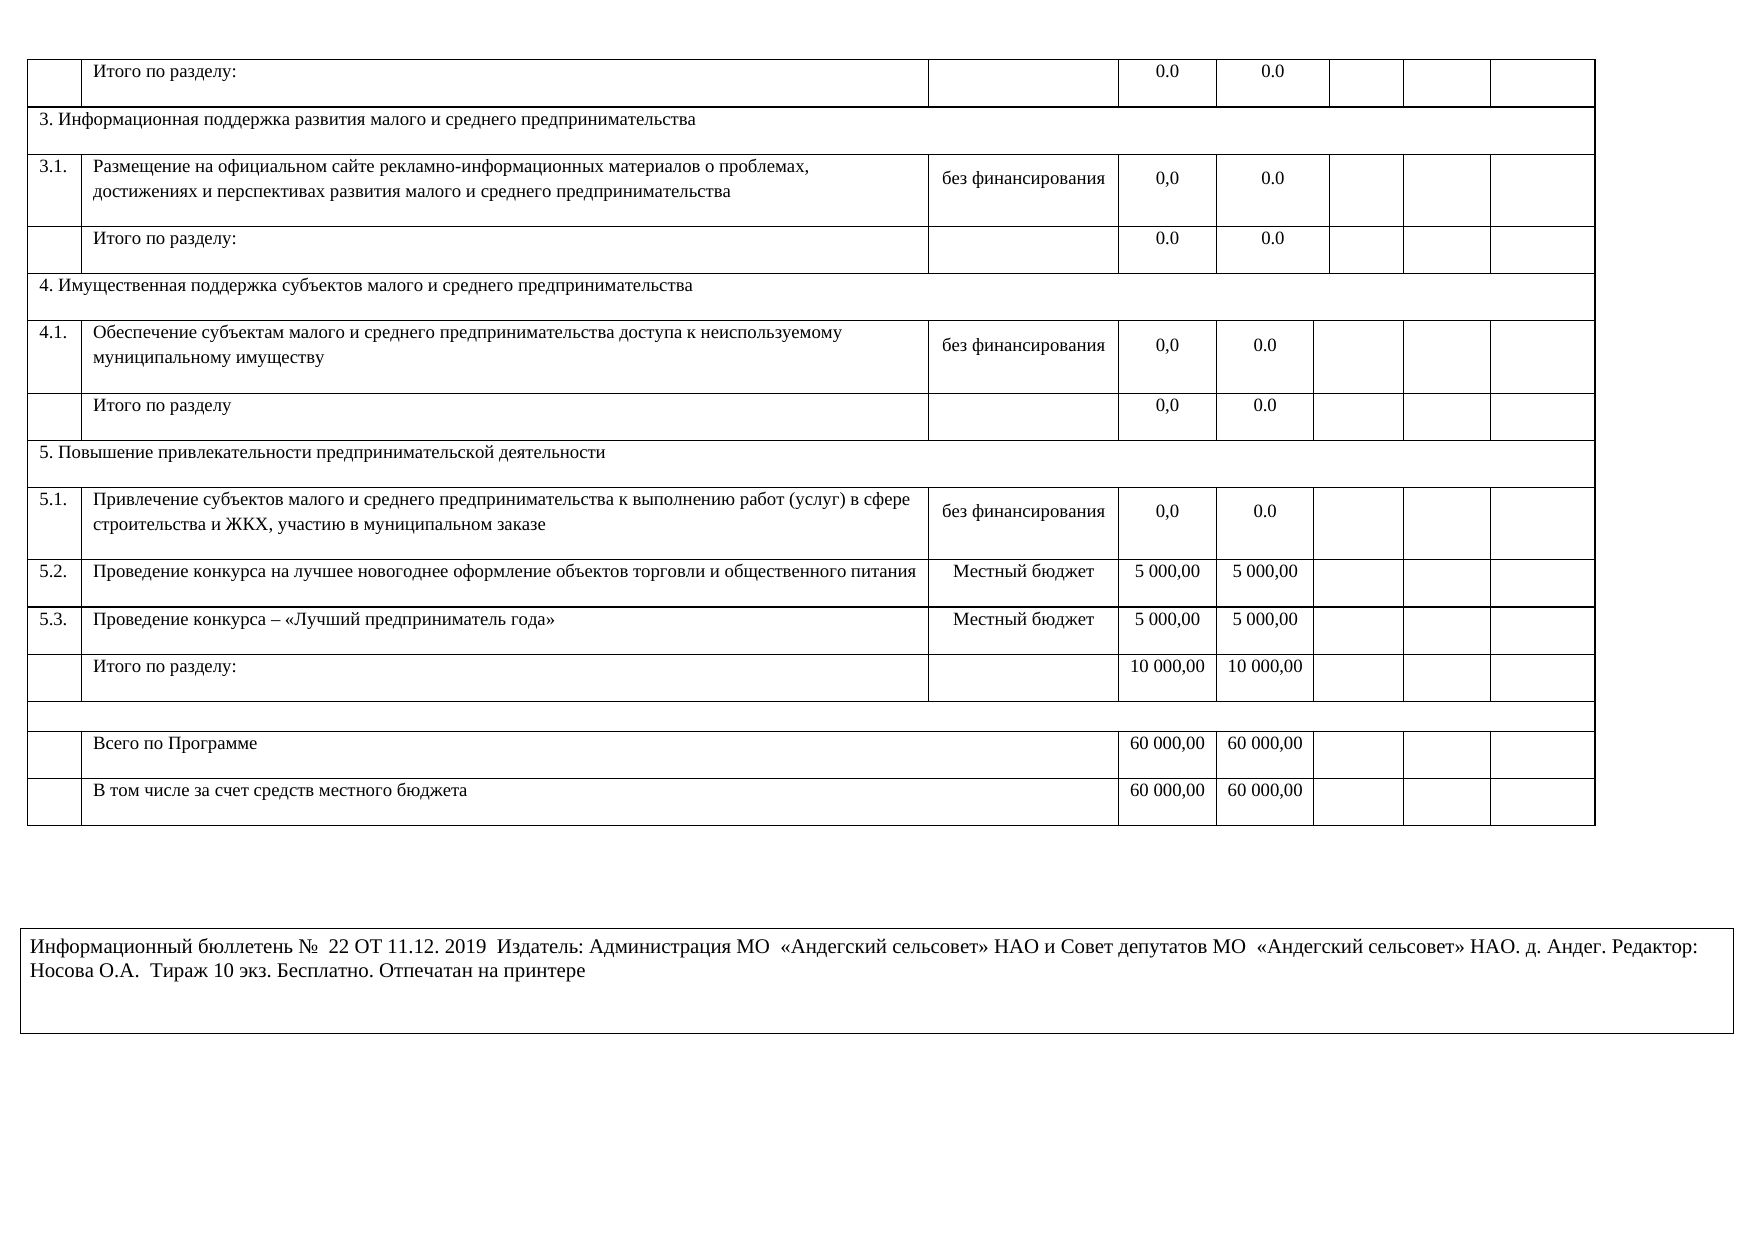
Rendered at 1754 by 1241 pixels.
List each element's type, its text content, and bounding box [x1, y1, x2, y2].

table_cell Итого по разделу: [82, 655, 928, 701]
table_cell [1404, 394, 1490, 440]
table_cell [1404, 60, 1490, 106]
table_cell 4.1. [28, 321, 81, 392]
table_cell 5 000,00 [1217, 560, 1313, 606]
table_cell 3. Информационная поддержка развития малого и среднего предпринимательства [28, 108, 1594, 154]
table_cell [1491, 732, 1594, 778]
table_cell [1404, 155, 1490, 226]
table_cell 0,0 [1119, 394, 1216, 440]
table_cell 5 000,00 [1217, 608, 1313, 654]
table_cell 5.2. [28, 560, 81, 606]
table_cell [1404, 488, 1490, 559]
table_cell 0.0 [1119, 60, 1216, 106]
table_cell [1491, 608, 1594, 654]
table_cell Проведение конкурса на лучшее новогоднее оформление объектов торговли и общественного питания [82, 560, 928, 606]
table_cell [1491, 655, 1594, 701]
table_cell [28, 732, 81, 778]
table_cell [1330, 227, 1403, 273]
table_cell Итого по разделу [82, 394, 928, 440]
table_cell 60 000,00 [1217, 732, 1313, 778]
table_cell [1404, 321, 1490, 392]
table_cell [1491, 321, 1594, 392]
table_cell 5. Повышение привлекательности предпринимательской деятельности [28, 441, 1594, 487]
table_cell 5.3. [28, 608, 81, 654]
table_cell без финансирования [929, 321, 1118, 392]
table_cell [1314, 655, 1403, 701]
table_cell Обеспечение субъектам малого и среднего предпринимательства доступа к неиспользуемому муниципальному имуществу [82, 321, 928, 392]
table_cell Итого по разделу: [82, 60, 928, 106]
table_cell 0.0 [1217, 394, 1313, 440]
table_cell 60 000,00 [1119, 732, 1216, 778]
table_cell 3.1. [28, 155, 81, 226]
table_cell [1314, 488, 1403, 559]
table_cell [1491, 227, 1594, 273]
table_cell В том числе за счет средств местного бюджета [82, 779, 1118, 825]
table_cell [1314, 779, 1403, 825]
table_cell [929, 655, 1118, 701]
table_cell 0.0 [1217, 488, 1313, 559]
table_cell Привлечение субъектов малого и среднего предпринимательства к выполнению работ (услуг) в сфере строительства и ЖКХ, участию в муниципальном заказе [82, 488, 928, 559]
table_cell [28, 702, 1594, 731]
text Информационный бюллетень № 22 ОТ 11.12. 2019 Издатель: Администрация МО «Андегский сельсовет» НАО и Совет депутатов МО «Андегский сельсовет» НАО. д. Андег. Редактор: Носова О.А. Тираж 10 экз. Бесплатно. Отпечатан на принтере [21, 929, 1733, 982]
table_cell 0.0 [1217, 321, 1313, 392]
table_cell [1491, 60, 1594, 106]
table_cell Размещение на официальном сайте рекламно-информационных материалов о проблемах, достижениях и перспективах развития малого и среднего предпринимательства [82, 155, 928, 226]
table_cell 0,0 [1119, 155, 1216, 226]
table_cell [1404, 732, 1490, 778]
table_cell 5 000,00 [1119, 560, 1216, 606]
table_cell 0.0 [1217, 155, 1329, 226]
table_cell [1404, 779, 1490, 825]
table_cell 0.0 [1119, 227, 1216, 273]
table_cell [1491, 394, 1594, 440]
table_cell 5.1. [28, 488, 81, 559]
table_cell 60 000,00 [1119, 779, 1216, 825]
table_cell [28, 394, 81, 440]
table_cell Местный бюджет [929, 560, 1118, 606]
table_cell [1404, 560, 1490, 606]
table_cell Всего по Программе [82, 732, 1118, 778]
table_cell [1404, 655, 1490, 701]
table_cell 0,0 [1119, 488, 1216, 559]
table_cell 0.0 [1217, 227, 1329, 273]
table_cell [1314, 560, 1403, 606]
table_cell [1404, 227, 1490, 273]
table_cell [1491, 779, 1594, 825]
table_cell Итого по разделу: [82, 227, 928, 273]
table_cell [929, 394, 1118, 440]
table_cell [1314, 732, 1403, 778]
table_cell 10 000,00 [1119, 655, 1216, 701]
table_cell [1491, 155, 1594, 226]
table_cell 0.0 [1217, 60, 1329, 106]
table_cell Местный бюджет [929, 608, 1118, 654]
table_cell [1314, 321, 1403, 392]
table_cell [1404, 608, 1490, 654]
table_cell [28, 60, 81, 106]
table_cell 0,0 [1119, 321, 1216, 392]
table_cell без финансирования [929, 488, 1118, 559]
table_cell [28, 655, 81, 701]
table_cell 5 000,00 [1119, 608, 1216, 654]
table_cell [1314, 608, 1403, 654]
table_cell [1491, 488, 1594, 559]
table_cell [1314, 394, 1403, 440]
table_cell [1330, 60, 1403, 106]
table_cell 60 000,00 [1217, 779, 1313, 825]
table_cell [929, 60, 1118, 106]
table_cell 4. Имущественная поддержка субъектов малого и среднего предпринимательства [28, 274, 1594, 320]
table_cell [28, 779, 81, 825]
table_cell [1330, 155, 1403, 226]
table_cell [929, 227, 1118, 273]
table_cell без финансирования [929, 155, 1118, 226]
table_cell 10 000,00 [1217, 655, 1313, 701]
table_cell Проведение конкурса – «Лучший предприниматель года» [82, 608, 928, 654]
table_cell [1491, 560, 1594, 606]
table_cell [28, 227, 81, 273]
